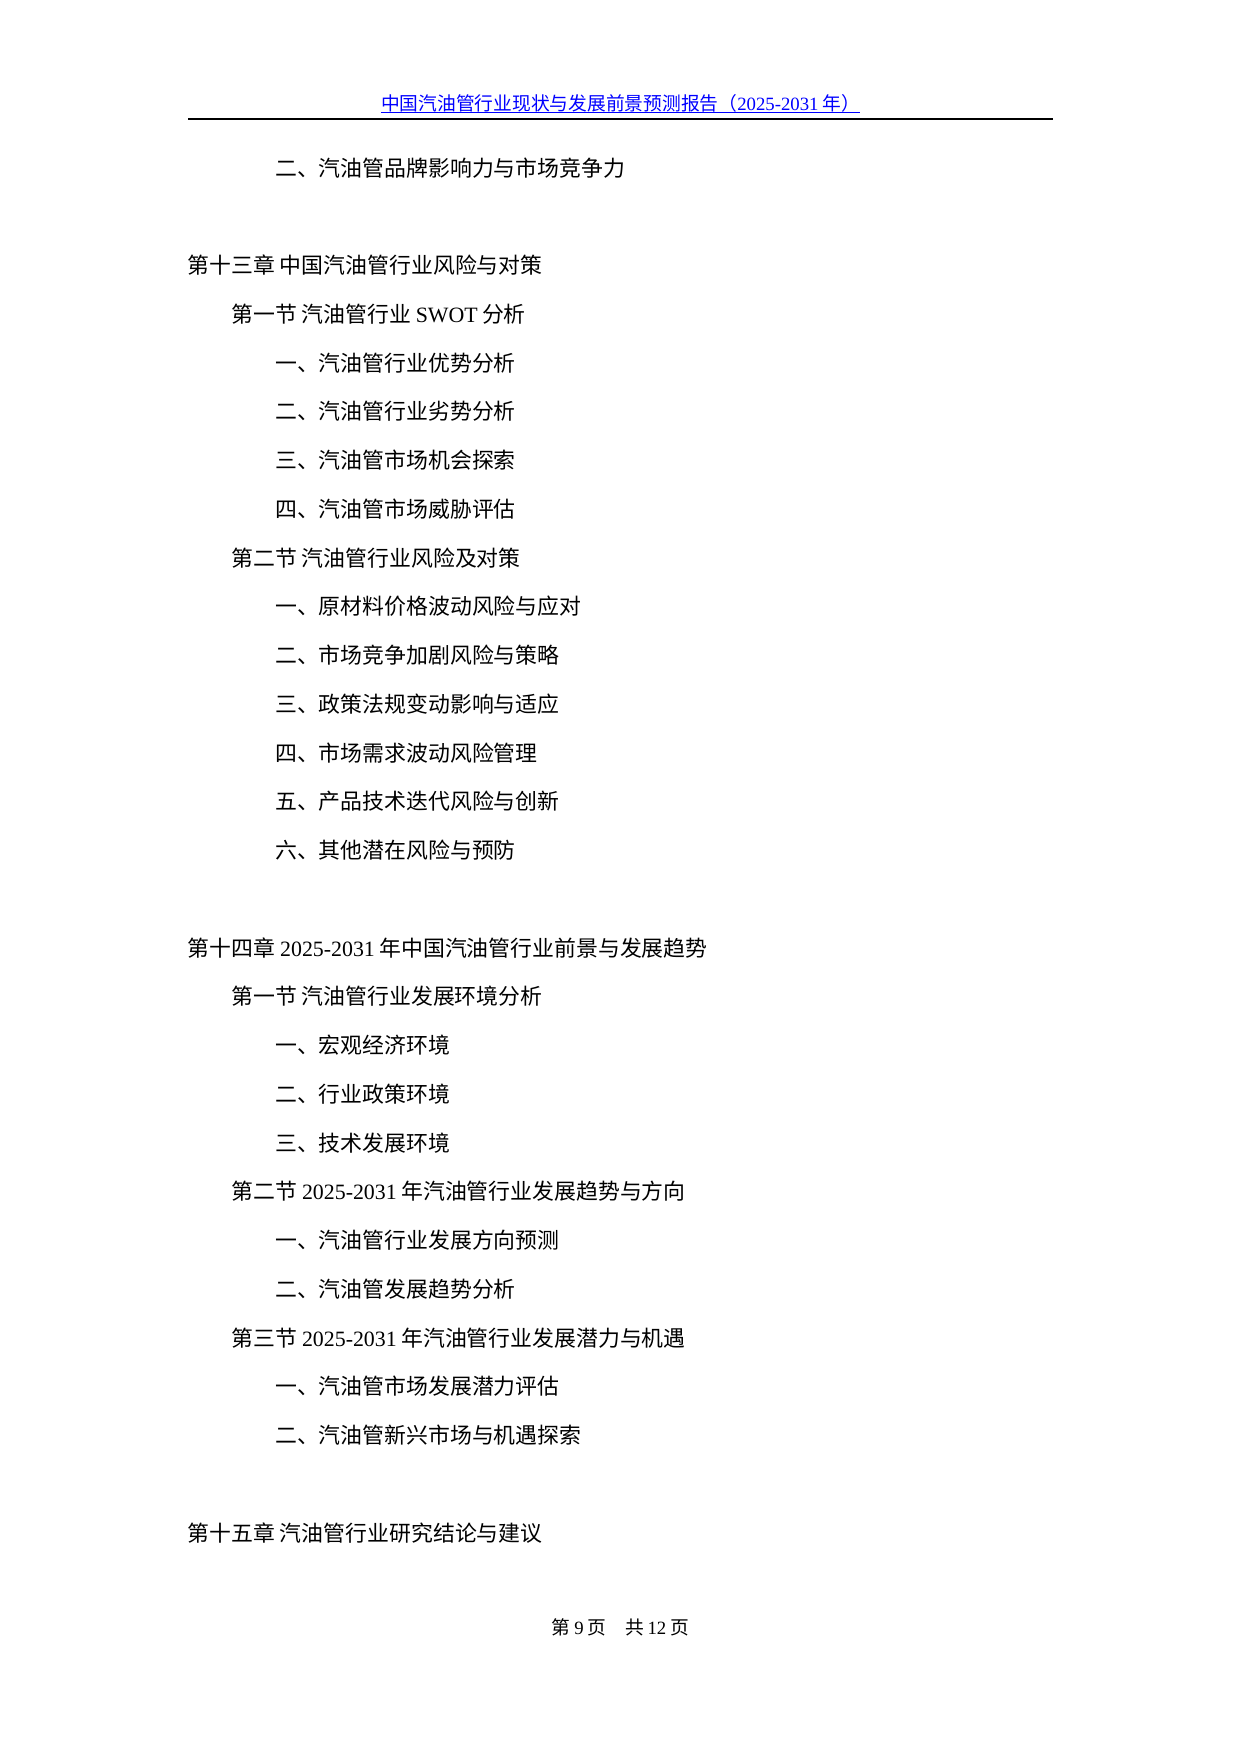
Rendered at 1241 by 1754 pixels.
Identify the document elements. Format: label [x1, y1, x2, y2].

text [187, 150, 1053, 1548]
